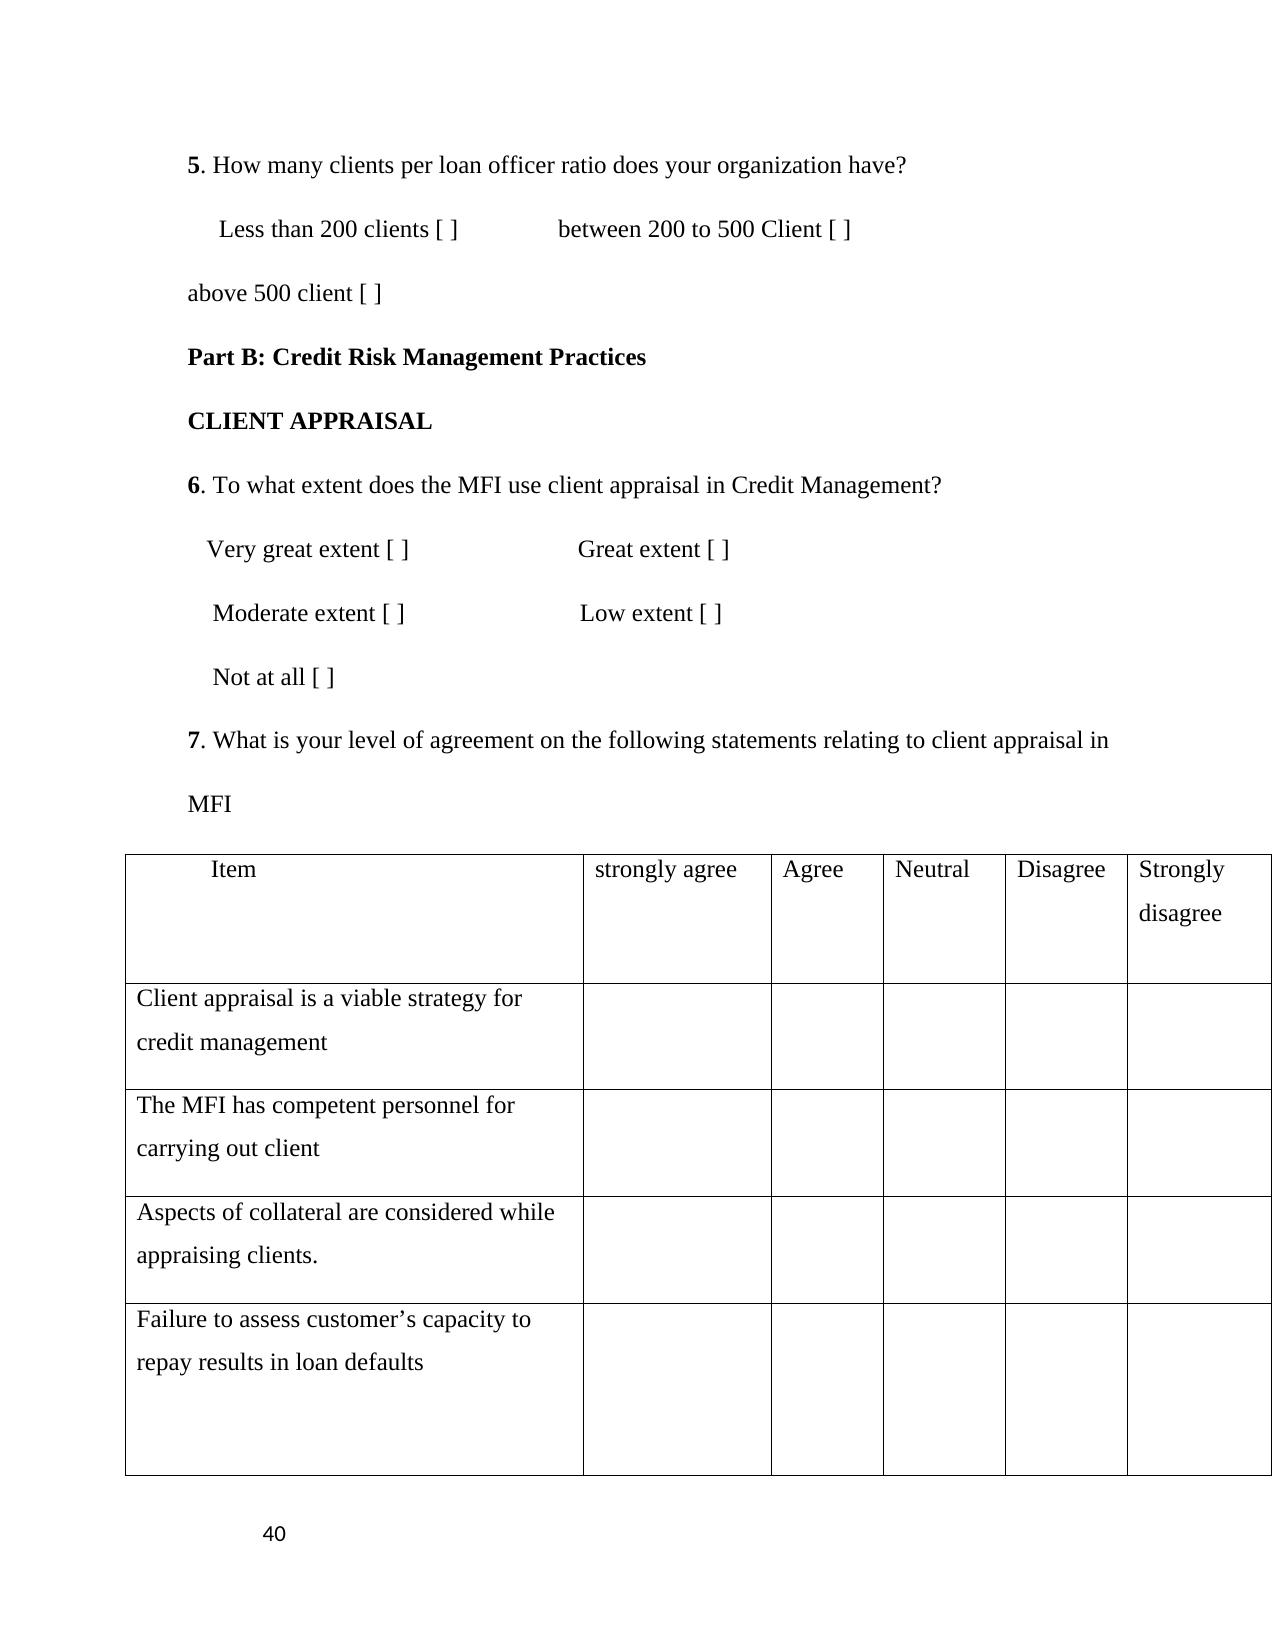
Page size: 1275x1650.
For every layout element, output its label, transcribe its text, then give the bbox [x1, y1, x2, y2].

table_header Neutral [884, 855, 1005, 982]
table_cell [772, 984, 883, 1089]
text Moderate extent [ ] Low extent [ ] [187, 598, 1125, 626]
table_cell [1006, 1090, 1127, 1196]
text 6. To what extent does the MFI use client appraisal in Credit Management? [187, 470, 1125, 498]
table_cell [884, 1197, 1005, 1303]
table_cell [1128, 1197, 1271, 1303]
table_cell [1006, 1304, 1127, 1475]
table_cell [584, 984, 771, 1089]
table_cell [884, 1090, 1005, 1196]
table_header strongly agree [584, 855, 771, 982]
table_cell [584, 1304, 771, 1475]
text MFI [187, 789, 1125, 818]
table_cell [772, 1090, 883, 1196]
text CLIENT APPRAISAL [187, 406, 1125, 434]
text above 500 client [ ] [187, 278, 1125, 307]
text Very great extent [ ] Great extent [ ] [187, 534, 1125, 562]
text Part B: Credit Risk Management Practices [187, 342, 1125, 371]
text 7. What is your level of agreement on the following statements relating to client appraisal in [187, 726, 1125, 754]
table_cell [584, 1090, 771, 1196]
table_cell Aspects of collateral are considered while appraising clients. [126, 1197, 583, 1303]
table_header Agree [772, 855, 883, 982]
table_cell [772, 1197, 883, 1303]
text Less than 200 clients [ ] between 200 to 500 Client [ ] [187, 214, 1125, 243]
table_header Strongly disagree [1128, 855, 1271, 982]
table_cell [884, 1304, 1005, 1475]
table_header Disagree [1006, 855, 1127, 982]
table_cell [884, 984, 1005, 1089]
table_cell [1128, 1304, 1271, 1475]
table_cell Client appraisal is a viable strategy for credit management [126, 984, 583, 1089]
table_cell Failure to assess customer’s capacity to repay results in loan defaults [126, 1304, 583, 1475]
table_cell [772, 1304, 883, 1475]
table_cell [1128, 984, 1271, 1089]
text 5. How many clients per loan officer ratio does your organization have? [187, 150, 1125, 179]
text Not at all [ ] [187, 662, 1125, 690]
table_cell [1006, 984, 1127, 1089]
table_cell [584, 1197, 771, 1303]
table_header Item [126, 855, 583, 982]
table_cell The MFI has competent personnel for carrying out client [126, 1090, 583, 1196]
table_cell [1006, 1197, 1127, 1303]
table_cell [1128, 1090, 1271, 1196]
